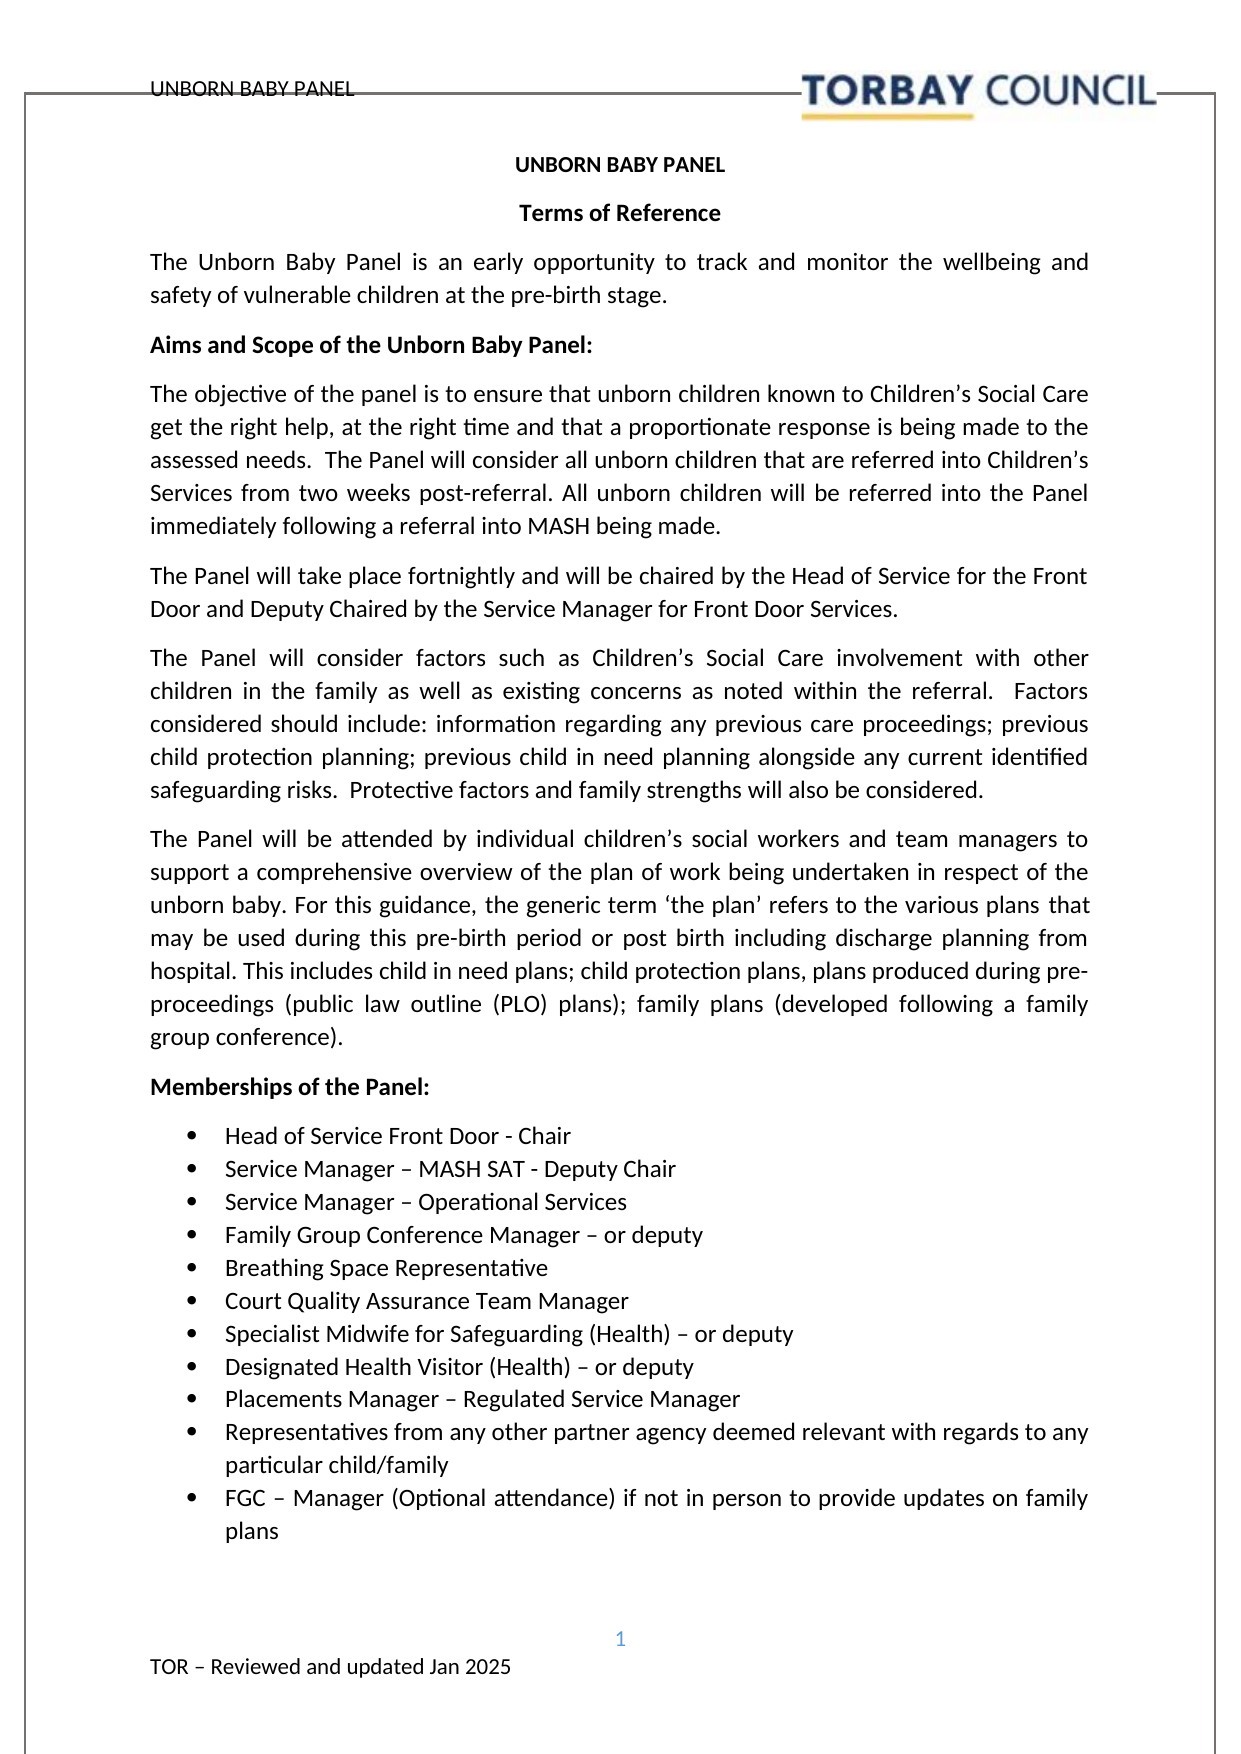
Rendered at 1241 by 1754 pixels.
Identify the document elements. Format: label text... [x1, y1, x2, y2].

text The Unborn Baby Panel is an early opportunity to track and monitor the wellbeing and safety of vulnerable children at the pre-birth stage. [150, 246, 1090, 310]
list Service Manager – Operational Services [187, 1186, 1090, 1217]
text The Panel will take place fortnightly and will be chaired by the Head of Service for the Front Door and Deputy Chaired by the Service Manager for Front Door Services. [150, 560, 1090, 623]
text The Panel will be attended by individual children’s social workers and team managers to support a comprehensive overview of the plan of work being undertaken in respect of the unborn baby. For this guidance, the generic term ‘the plan’ refers to the various plans that may be used during this pre-birth period or post birth including discharge planning from hospital. This includes child in need plans; child protection plans, plans produced during pre-proceedings (public law outline (PLO) plans); family plans (developed following a family group conference). [150, 823, 1090, 1052]
text Aims and Scope of the Unborn Baby Panel: [150, 329, 1090, 359]
list Placements Manager – Regulated Service Manager [187, 1383, 1090, 1414]
list Head of Service Front Door - Chair [187, 1120, 1090, 1151]
list Representatives from any other partner agency deemed relevant with regards to any particular child/family [187, 1416, 1090, 1480]
picture [801, 70, 1157, 126]
list Service Manager – MASH SAT - Deputy Chair [187, 1153, 1090, 1184]
list Family Group Conference Manager – or deputy [187, 1219, 1090, 1249]
list Designated Health Visitor (Health) – or deputy [187, 1351, 1090, 1381]
text UNBORN BABY PANEL [150, 150, 1090, 178]
text Memberships of the Panel: [150, 1071, 1090, 1101]
list Court Quality Assurance Team Manager [187, 1285, 1090, 1315]
text The Panel will consider factors such as Children’s Social Care involvement with other children in the family as well as existing concerns as noted within the referral. Factors considered should include: information regarding any previous care proceedings; previous child protection planning; previous child in need planning alongside any current identified safeguarding risks. Protective factors and family strengths will also be considered. [150, 642, 1090, 804]
list Specialist Midwife for Safeguarding (Health) – or deputy [187, 1318, 1090, 1348]
text Terms of Reference [150, 197, 1090, 227]
list FGC – Manager (Optional attendance) if not in person to provide updates on family plans [187, 1482, 1090, 1546]
text The objective of the panel is to ensure that unborn children known to Children’s Social Care get the right help, at the right time and that a proportionate response is being made to the assessed needs. The Panel will consider all unborn children that are referred into Children’s Services from two weeks post-referral. All unborn children will be referred into the Panel immediately following a referral into MASH being made. [150, 378, 1090, 541]
list Breathing Space Representative [187, 1252, 1090, 1282]
